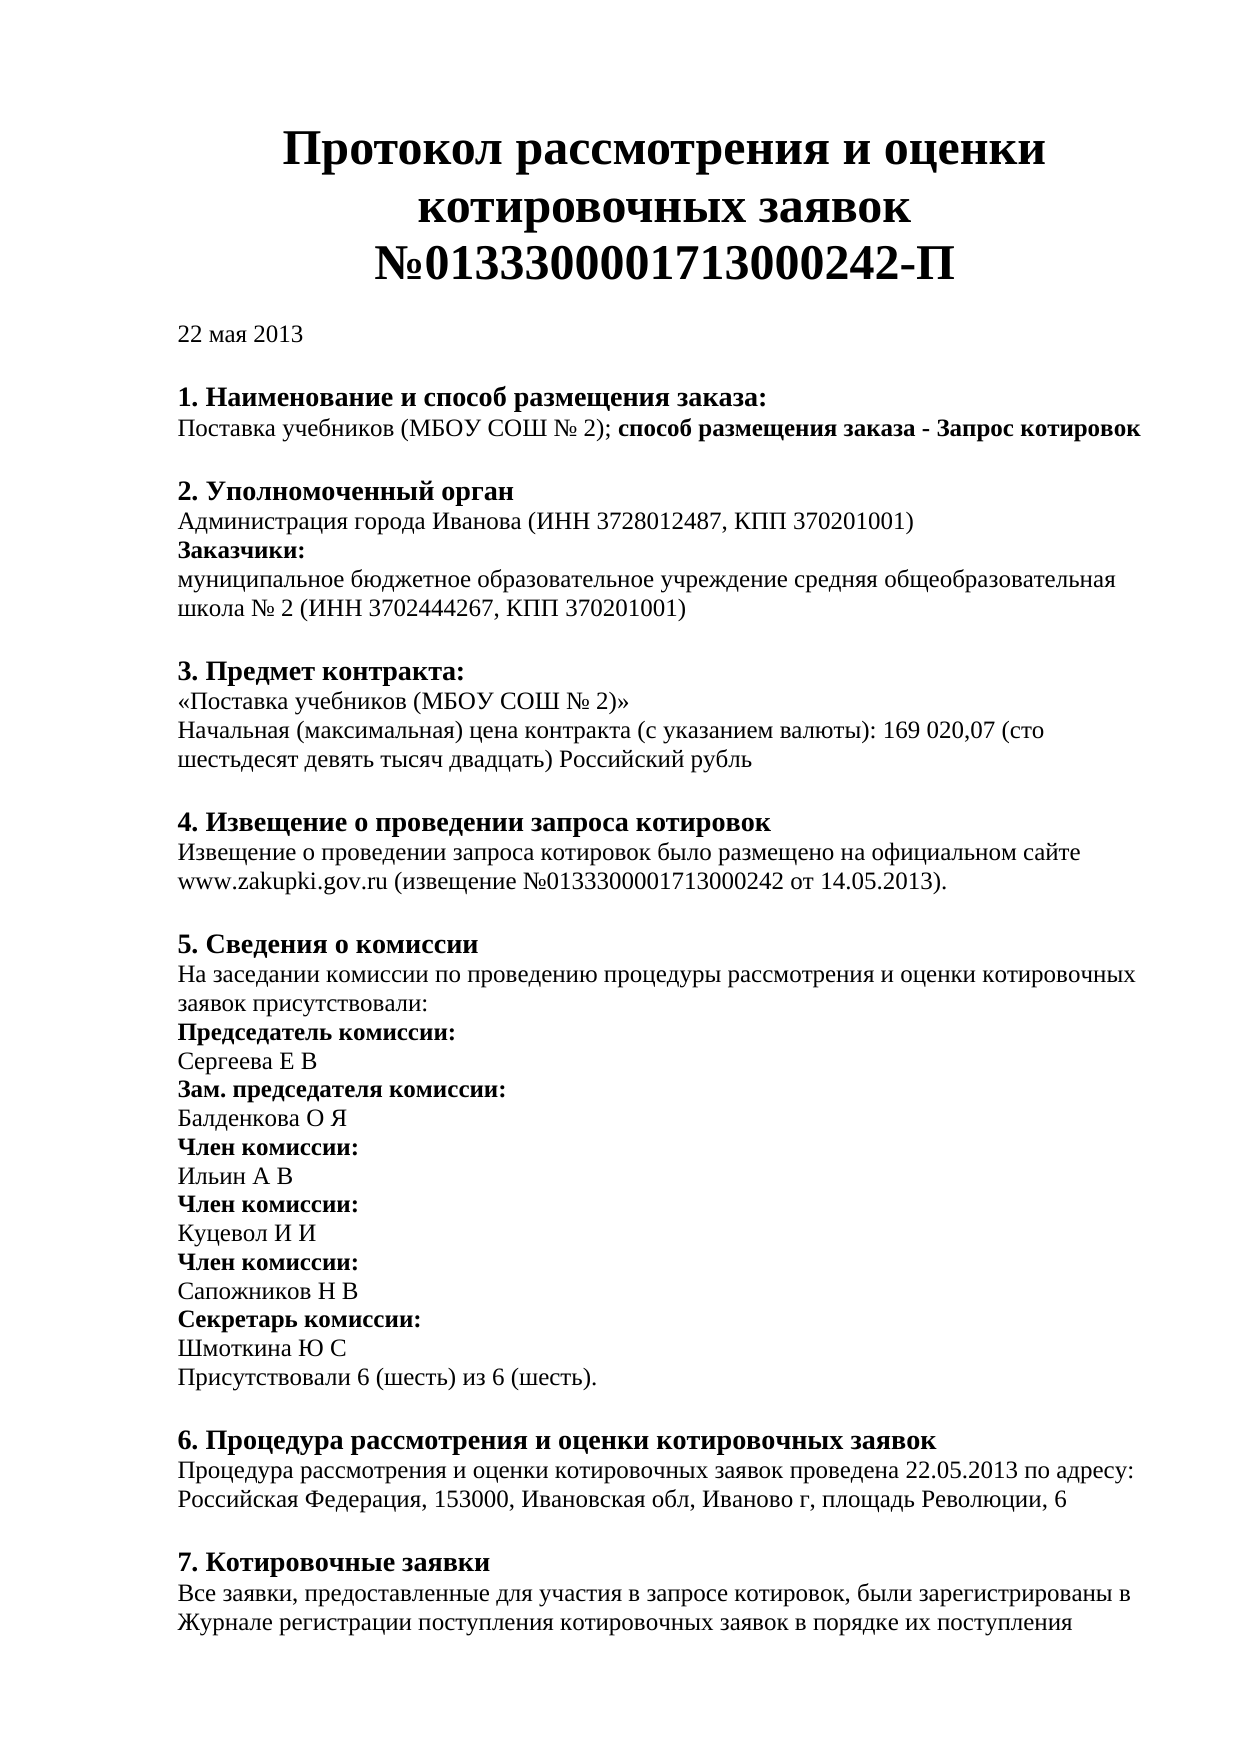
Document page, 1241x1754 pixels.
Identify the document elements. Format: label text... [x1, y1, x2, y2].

text 1. Наименование и способ размещения заказа: [177, 381, 1152, 413]
text Поставка учебников (МБОУ СОШ № 2); способ размещения заказа - Запрос котировок [177, 413, 1152, 442]
text Член комиссии: Сапожников Н В [177, 1247, 1152, 1304]
text 22 мая 2013 [177, 291, 1152, 348]
text муниципальное бюджетное образовательное учреждение средняя общеобразовательная школа № 2 (ИНН 3702444267, КПП 370201001) [177, 564, 1152, 621]
text 6. Процедура рассмотрения и оценки котировочных заявок [177, 1423, 1152, 1456]
text Извещение о проведении запроса котировок было размещено на официальном сайте www.zakupki.gov.ru (извещение №0133300001713000242 от 14.05.2013). [177, 837, 1152, 895]
text 7. Котировочные заявки [177, 1546, 1152, 1578]
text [177, 1578, 1152, 1635]
text Присутствовали 6 (шесть) из 6 (шесть). [177, 1362, 1152, 1391]
text Заказчики: [177, 535, 1152, 564]
text 5. Сведения о комиссии [177, 927, 1152, 959]
text Зам. председателя комиссии: Балденкова О Я [177, 1074, 1152, 1132]
text Член комиссии: Ильин А В [177, 1132, 1152, 1189]
text Председатель комиссии: Сергеева Е В [177, 1017, 1152, 1074]
text Администрация города Иванова (ИНН 3728012487, КПП 370201001) [177, 506, 1152, 535]
text Секретарь комиссии: Шмоткина Ю С [177, 1304, 1152, 1362]
text 2. Уполномоченный орган [177, 474, 1152, 506]
text 3. Предмет контракта: [177, 654, 1152, 686]
text На заседании комиссии по проведению процедуры рассмотрения и оценки котировочных заявок присутствовали: [177, 959, 1152, 1017]
text «Поставка учебников (МБОУ СОШ № 2)» Начальная (максимальная) цена контракта (с указанием валюты): 169 020,07 (сто шестьдесят девять тысяч двадцать) Российский рубль [177, 686, 1152, 772]
text Протокол рассмотрения и оценки котировочных заявок №0133300001713000242-П [177, 118, 1152, 291]
text 4. Извещение о проведении запроса котировок [177, 805, 1152, 837]
text Член комиссии: Куцевол И И [177, 1189, 1152, 1247]
text Процедура рассмотрения и оценки котировочных заявок проведена 22.05.2013 по адресу: Российская Федерация, 153000, Ивановская обл, Иваново г, площадь Революции, 6 [177, 1456, 1152, 1513]
